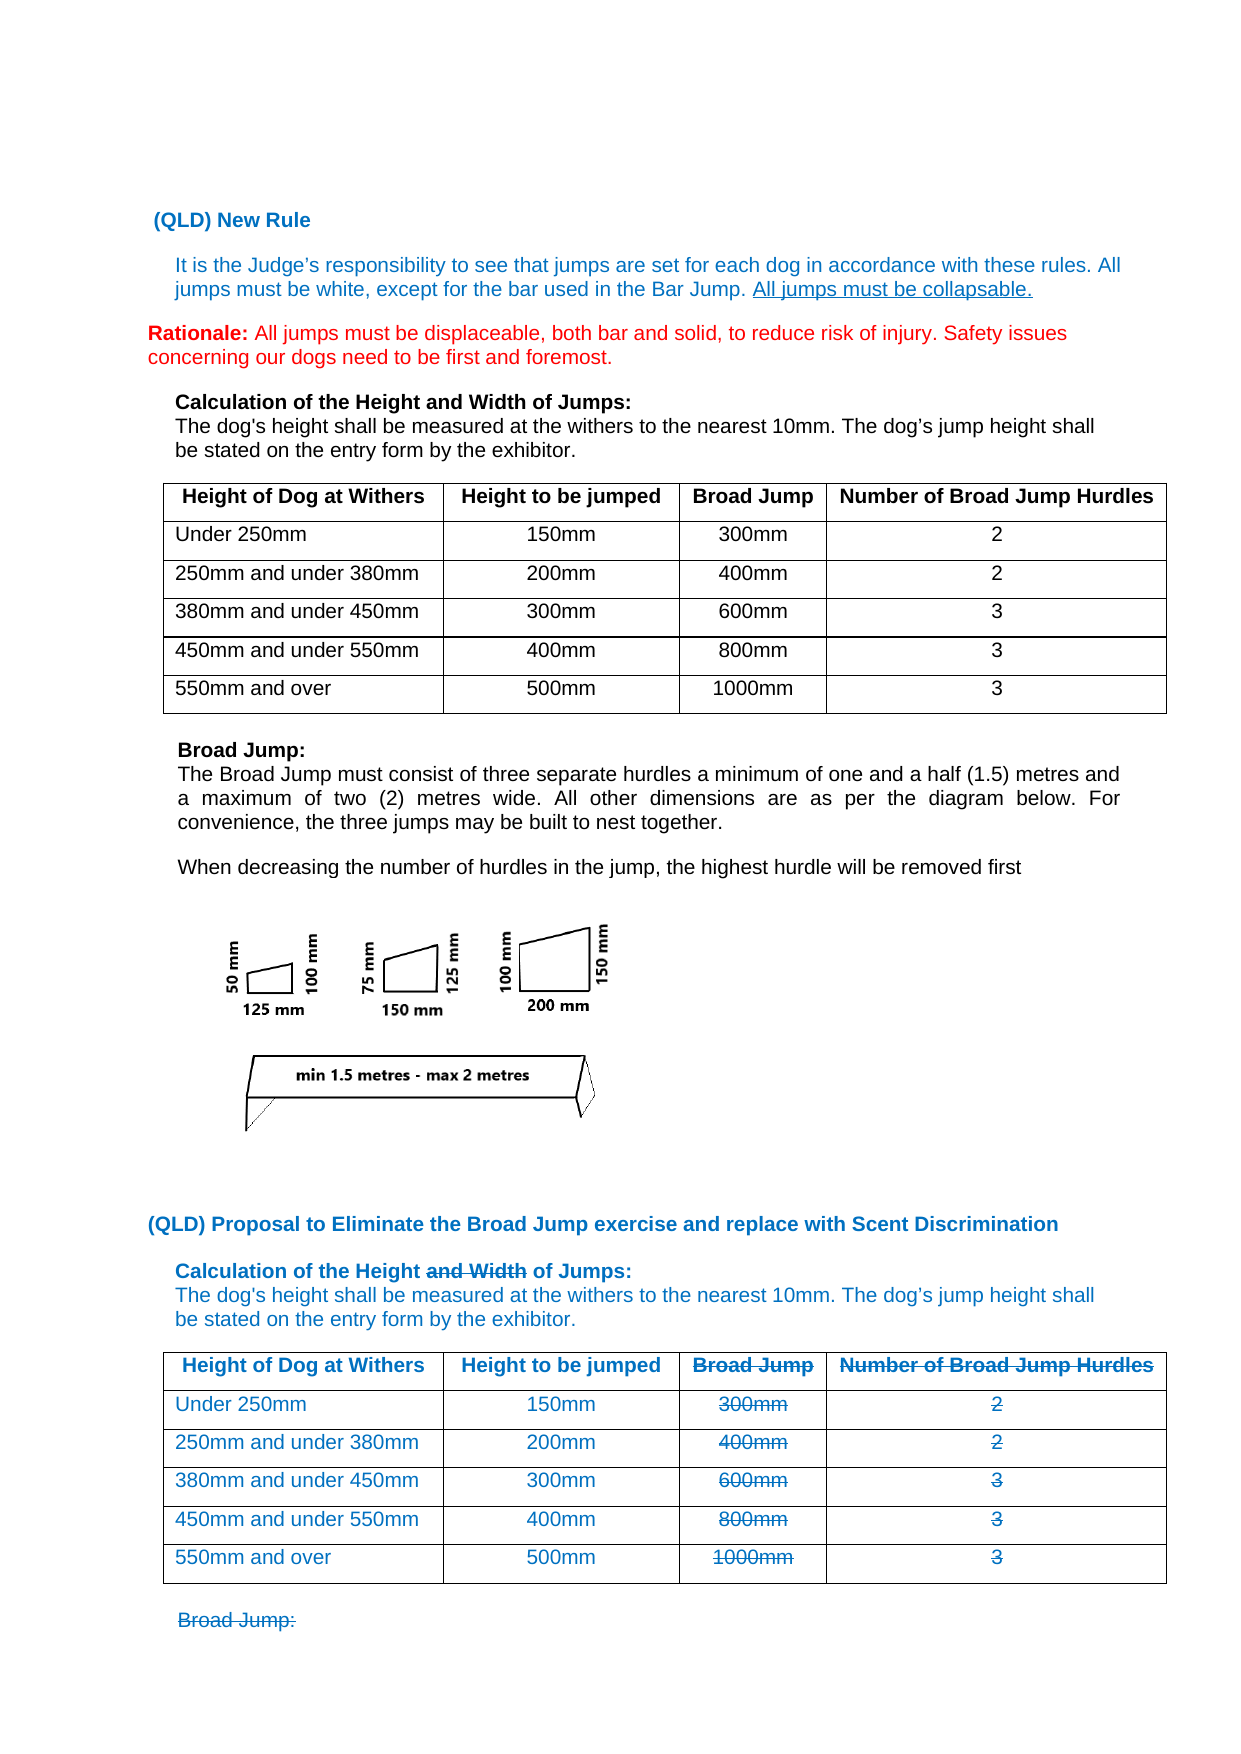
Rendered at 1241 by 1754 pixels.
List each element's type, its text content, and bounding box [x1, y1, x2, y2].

table_cell 200mm [444, 561, 679, 598]
table_cell Under 250mm [164, 1391, 443, 1429]
table_cell 380mm and under 450mm [164, 599, 443, 636]
table_cell 400mm [680, 561, 826, 598]
table_cell 200mm [444, 1430, 679, 1467]
table_cell 2 [827, 561, 1166, 598]
table_cell 2 [827, 1391, 1166, 1429]
table_cell 800mm [680, 638, 826, 675]
text The Broad Jump must consist of three separate hurdles a minimum of one and a half (1.5) metres and a maximum of two (2) metres wide. All other dimensions are as per the diagram below. For convenience, the three jumps may be built to nest together. [177, 762, 1122, 834]
text Rationale: All jumps must be displaceable, both bar and solid, to reduce risk of injury. Safety issues concerning our dogs need to be first and foremost. [148, 321, 1122, 369]
table_cell 800mm [680, 1507, 826, 1544]
table_header Broad Jump [680, 1353, 826, 1390]
table_cell 300mm [444, 1468, 679, 1506]
text Broad Jump: [177, 738, 1122, 762]
table_cell 500mm [444, 1545, 679, 1583]
table_cell 400mm [444, 638, 679, 675]
table_cell 250mm and under 380mm [164, 561, 443, 598]
text Calculation of the Height and Width of Jumps: [175, 1259, 1122, 1283]
table_cell 500mm [444, 676, 679, 713]
table_cell 150mm [444, 522, 679, 559]
table_cell 300mm [680, 1391, 826, 1429]
table_cell 550mm and over [164, 676, 443, 713]
table_header Number of Broad Jump Hurdles [827, 1353, 1166, 1390]
text (QLD) New Rule [148, 208, 1122, 232]
text The dog's height shall be measured at the withers to the nearest 10mm. The dog’s jump height shall be stated on the entry form by the exhibitor. [175, 414, 1122, 462]
table_cell 1000mm [680, 1545, 826, 1583]
table_cell 380mm and under 450mm [164, 1468, 443, 1506]
table_cell 3 [827, 1507, 1166, 1544]
text Broad Jump: [177, 1608, 1122, 1632]
table_cell 400mm [680, 1430, 826, 1467]
text The dog's height shall be measured at the withers to the nearest 10mm. The dog’s jump height shall be stated on the entry form by the exhibitor. [175, 1283, 1122, 1331]
table_cell 2 [827, 522, 1166, 559]
table_cell 150mm [444, 1391, 679, 1429]
table_header Number of Broad Jump Hurdles [827, 484, 1166, 521]
table_cell 450mm and under 550mm [164, 638, 443, 675]
text Calculation of the Height and Width of Jumps: [175, 390, 1122, 414]
table_cell 3 [827, 1545, 1166, 1583]
table_cell 400mm [444, 1507, 679, 1544]
text It is the Judge’s responsibility to see that jumps are set for each dog in accordance with these rules. All jumps must be white, except for the bar used in the Bar Jump. All jumps must be collapsable. [175, 252, 1122, 300]
table_cell 2 [827, 1430, 1166, 1467]
table_cell 1000mm [680, 676, 826, 713]
table_cell 250mm and under 380mm [164, 1430, 443, 1467]
text (QLD) Proposal to Eliminate the Broad Jump exercise and replace with Scent Discrimination [148, 1211, 1122, 1235]
table_header Broad Jump [680, 484, 826, 521]
table_cell 450mm and under 550mm [164, 1507, 443, 1544]
table_cell 550mm and over [164, 1545, 443, 1583]
table_cell 3 [827, 1468, 1166, 1506]
table_header Height to be jumped [444, 484, 679, 521]
table_cell Under 250mm [164, 522, 443, 559]
table_header Height of Dog at Withers [164, 484, 443, 521]
table_cell 3 [827, 599, 1166, 636]
table_cell 3 [827, 676, 1166, 713]
table_cell 300mm [444, 599, 679, 636]
table_cell 300mm [680, 522, 826, 559]
table_cell 600mm [680, 1468, 826, 1506]
table_header Height to be jumped [444, 1353, 679, 1390]
table_header Height of Dog at Withers [164, 1353, 443, 1390]
picture [177, 878, 663, 1191]
table_cell 3 [827, 638, 1166, 675]
table_cell 600mm [680, 599, 826, 636]
